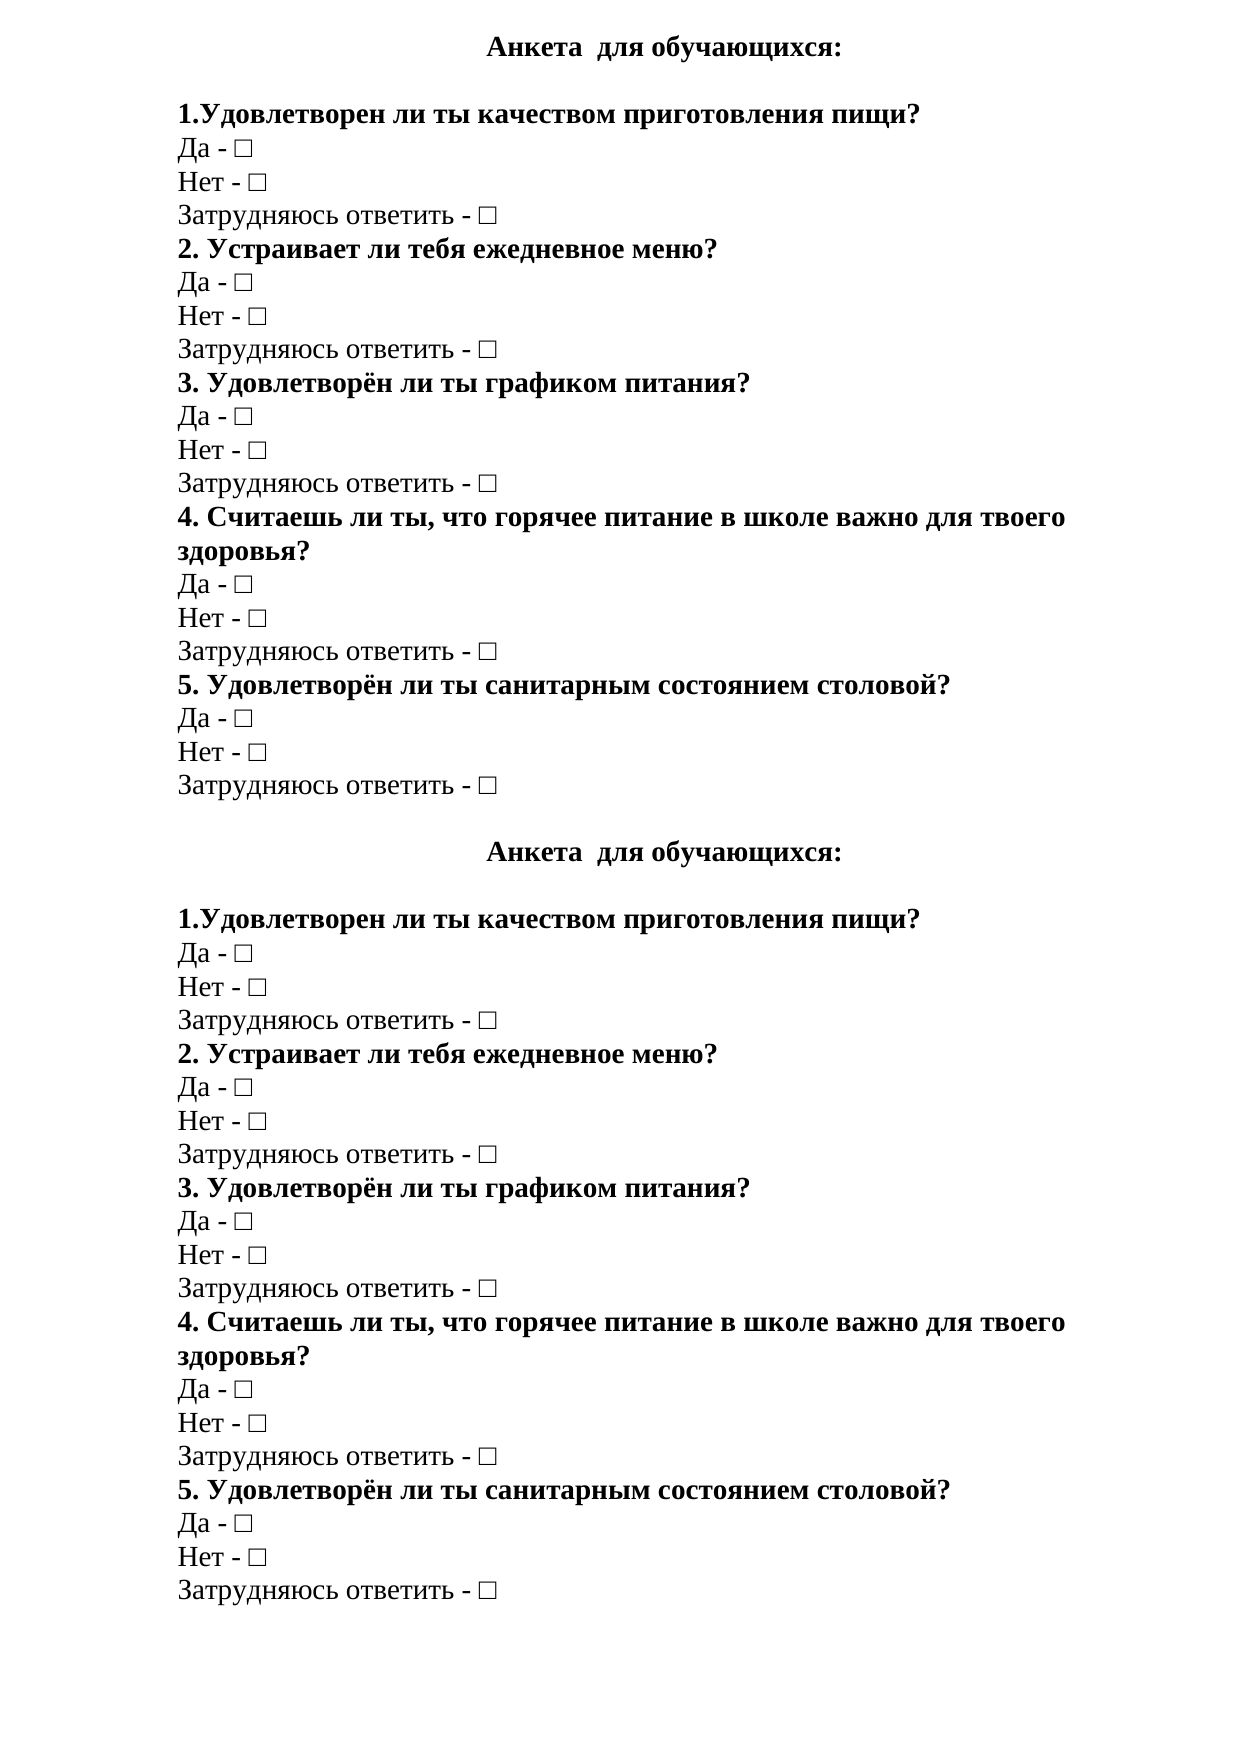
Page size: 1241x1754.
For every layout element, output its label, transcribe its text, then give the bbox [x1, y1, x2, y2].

text Нет - □ [177, 600, 1152, 633]
text Анкета для обучающихся: [177, 29, 1152, 63]
text Нет - □ [177, 1103, 1152, 1136]
text 1.Удовлетворен ли ты качеством приготовления пищи? [177, 97, 1152, 130]
text 2. Устраивает ли тебя ежедневное меню? [177, 231, 1152, 264]
text Анкета для обучающихся: [177, 834, 1152, 868]
text 4. Считаешь ли ты, что горячее питание в школе важно для твоего здоровья? [177, 1304, 1152, 1371]
text Да - □ [177, 566, 1152, 600]
text Затрудняюсь ответить - □ [177, 1271, 1152, 1304]
text Нет - □ [177, 432, 1152, 466]
text Нет - □ [177, 298, 1152, 331]
text Затрудняюсь ответить - □ [177, 1572, 1152, 1606]
text 5. Удовлетворён ли ты санитарным состоянием столовой? [177, 1472, 1152, 1505]
text 1.Удовлетворен ли ты качеством приготовления пищи? [177, 902, 1152, 935]
text Затрудняюсь ответить - □ [177, 1002, 1152, 1036]
text Да - □ [177, 130, 1152, 164]
text Затрудняюсь ответить - □ [177, 633, 1152, 667]
text 5. Удовлетворён ли ты санитарным состоянием столовой? [177, 667, 1152, 700]
text Да - □ [177, 398, 1152, 432]
text 2. Устраивает ли тебя ежедневное меню? [177, 1036, 1152, 1069]
text Да - □ [177, 264, 1152, 298]
text Да - □ [177, 1203, 1152, 1237]
text Да - □ [177, 700, 1152, 734]
text Затрудняюсь ответить - □ [177, 466, 1152, 499]
text Затрудняюсь ответить - □ [177, 767, 1152, 801]
text Нет - □ [177, 734, 1152, 767]
text Да - □ [177, 1371, 1152, 1405]
text Нет - □ [177, 969, 1152, 1002]
text Нет - □ [177, 1539, 1152, 1572]
text Затрудняюсь ответить - □ [177, 1438, 1152, 1472]
text 4. Считаешь ли ты, что горячее питание в школе важно для твоего здоровья? [177, 499, 1152, 566]
text Затрудняюсь ответить - □ [177, 1136, 1152, 1170]
text Да - □ [177, 1069, 1152, 1103]
text 3. Удовлетворён ли ты графиком питания? [177, 365, 1152, 398]
text Да - □ [177, 935, 1152, 969]
text Нет - □ [177, 1405, 1152, 1438]
text Затрудняюсь ответить - □ [177, 197, 1152, 231]
text Нет - □ [177, 164, 1152, 197]
text Нет - □ [177, 1237, 1152, 1271]
text 3. Удовлетворён ли ты графиком питания? [177, 1170, 1152, 1203]
text Затрудняюсь ответить - □ [177, 331, 1152, 365]
text Да - □ [177, 1505, 1152, 1539]
